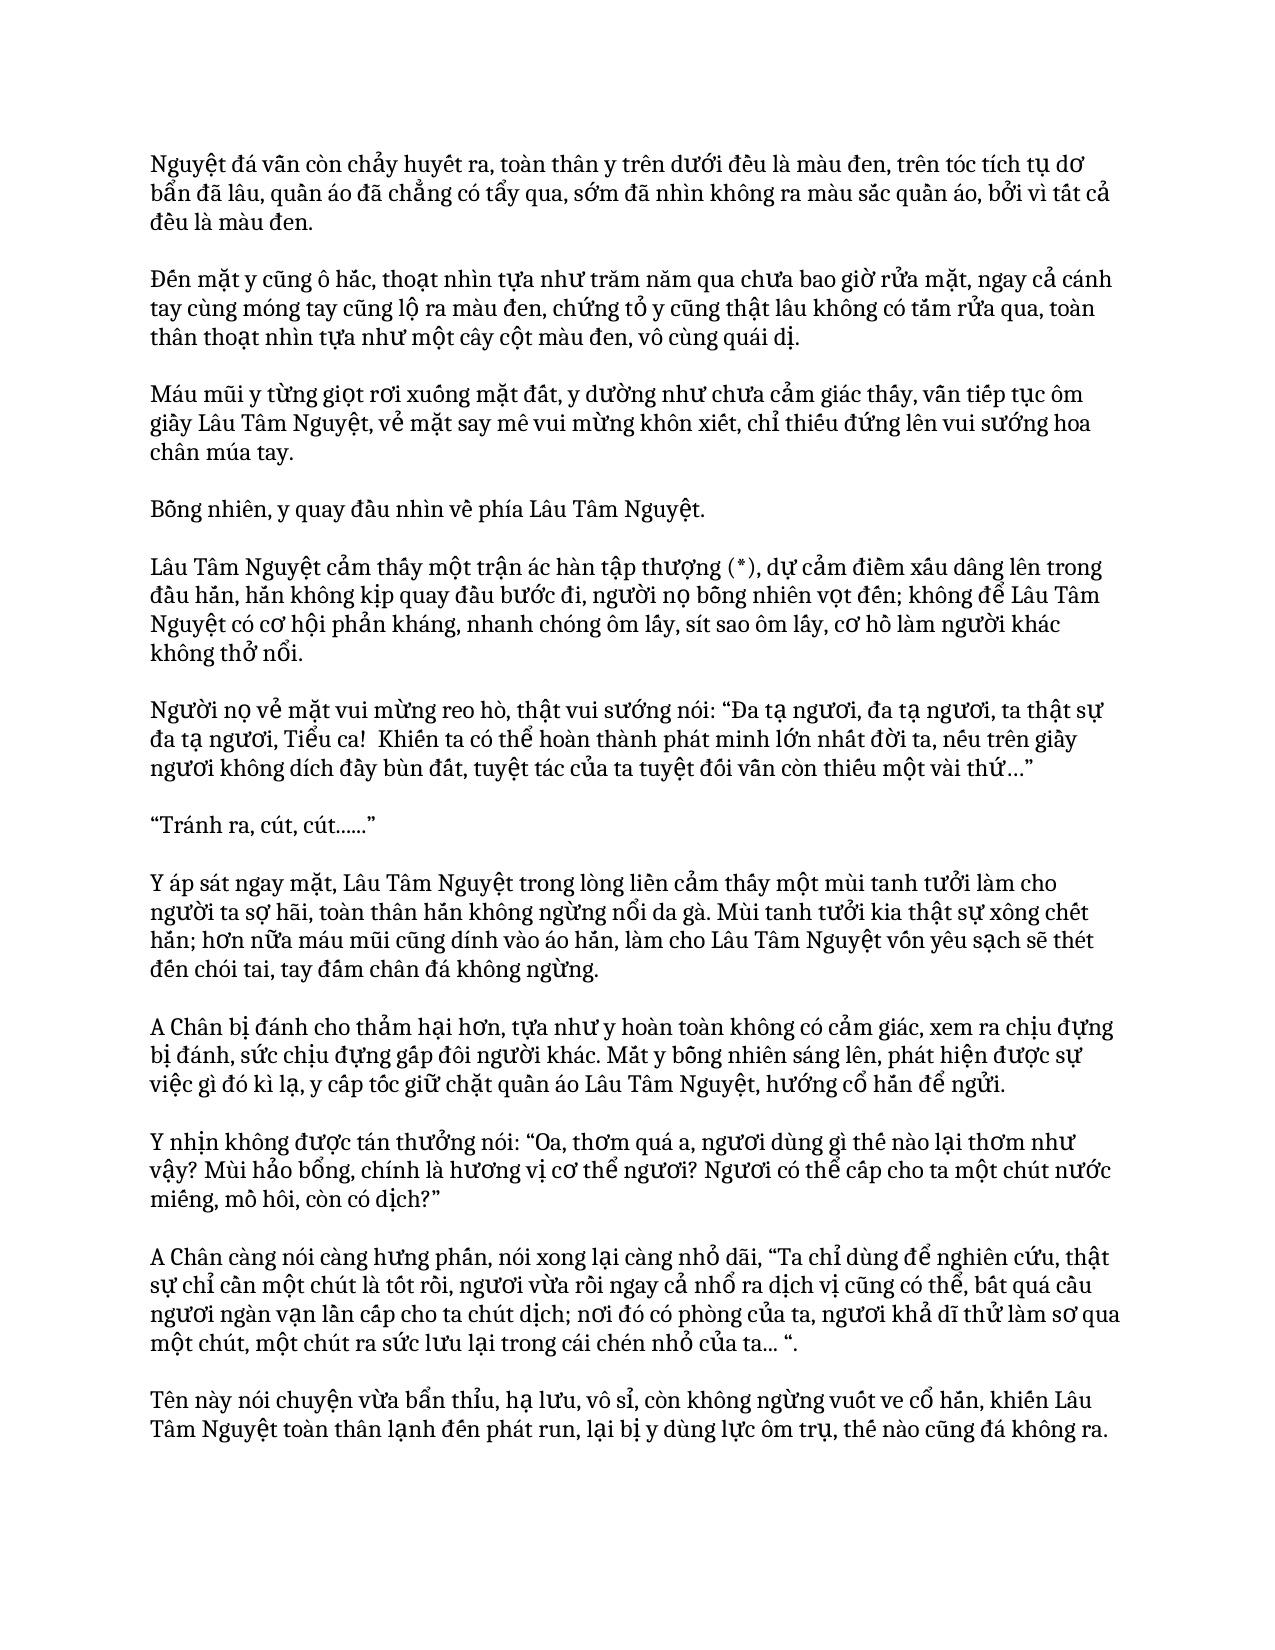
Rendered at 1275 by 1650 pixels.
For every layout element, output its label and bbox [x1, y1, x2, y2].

text [150, 150, 1125, 1472]
